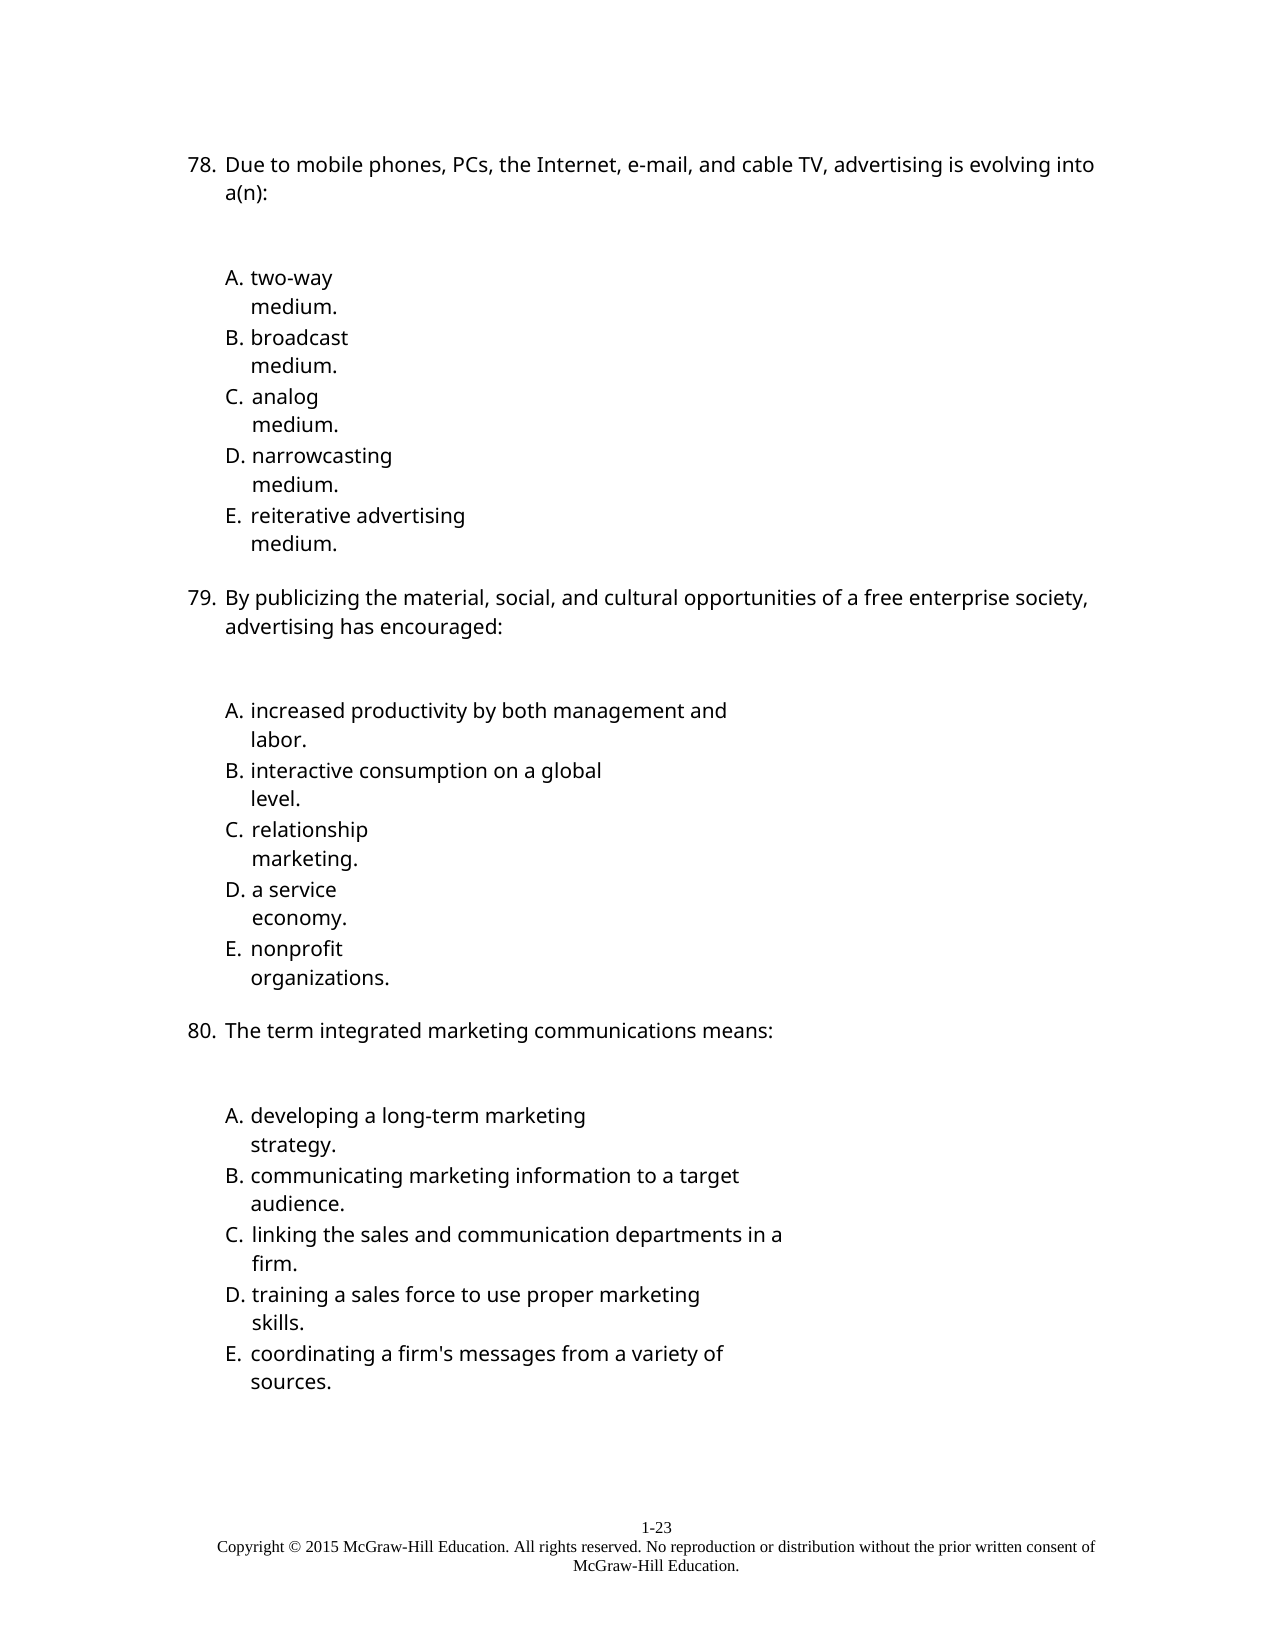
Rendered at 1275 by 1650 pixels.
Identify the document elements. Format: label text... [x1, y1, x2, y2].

table_header 80. [188, 1017, 225, 1396]
table_header By publicizing the material, social, and cultural opportunities of a free enterprise society, advertising has encouraged: [225, 583, 1125, 991]
table_header The term integrated marketing communications means: [225, 1017, 1125, 1396]
table_header 78. [188, 150, 225, 558]
table_header Due to mobile phones, PCs, the Internet, e-mail, and cable TV, advertising is evolving into a(n): [225, 150, 1125, 558]
table_header 79. [188, 583, 225, 991]
